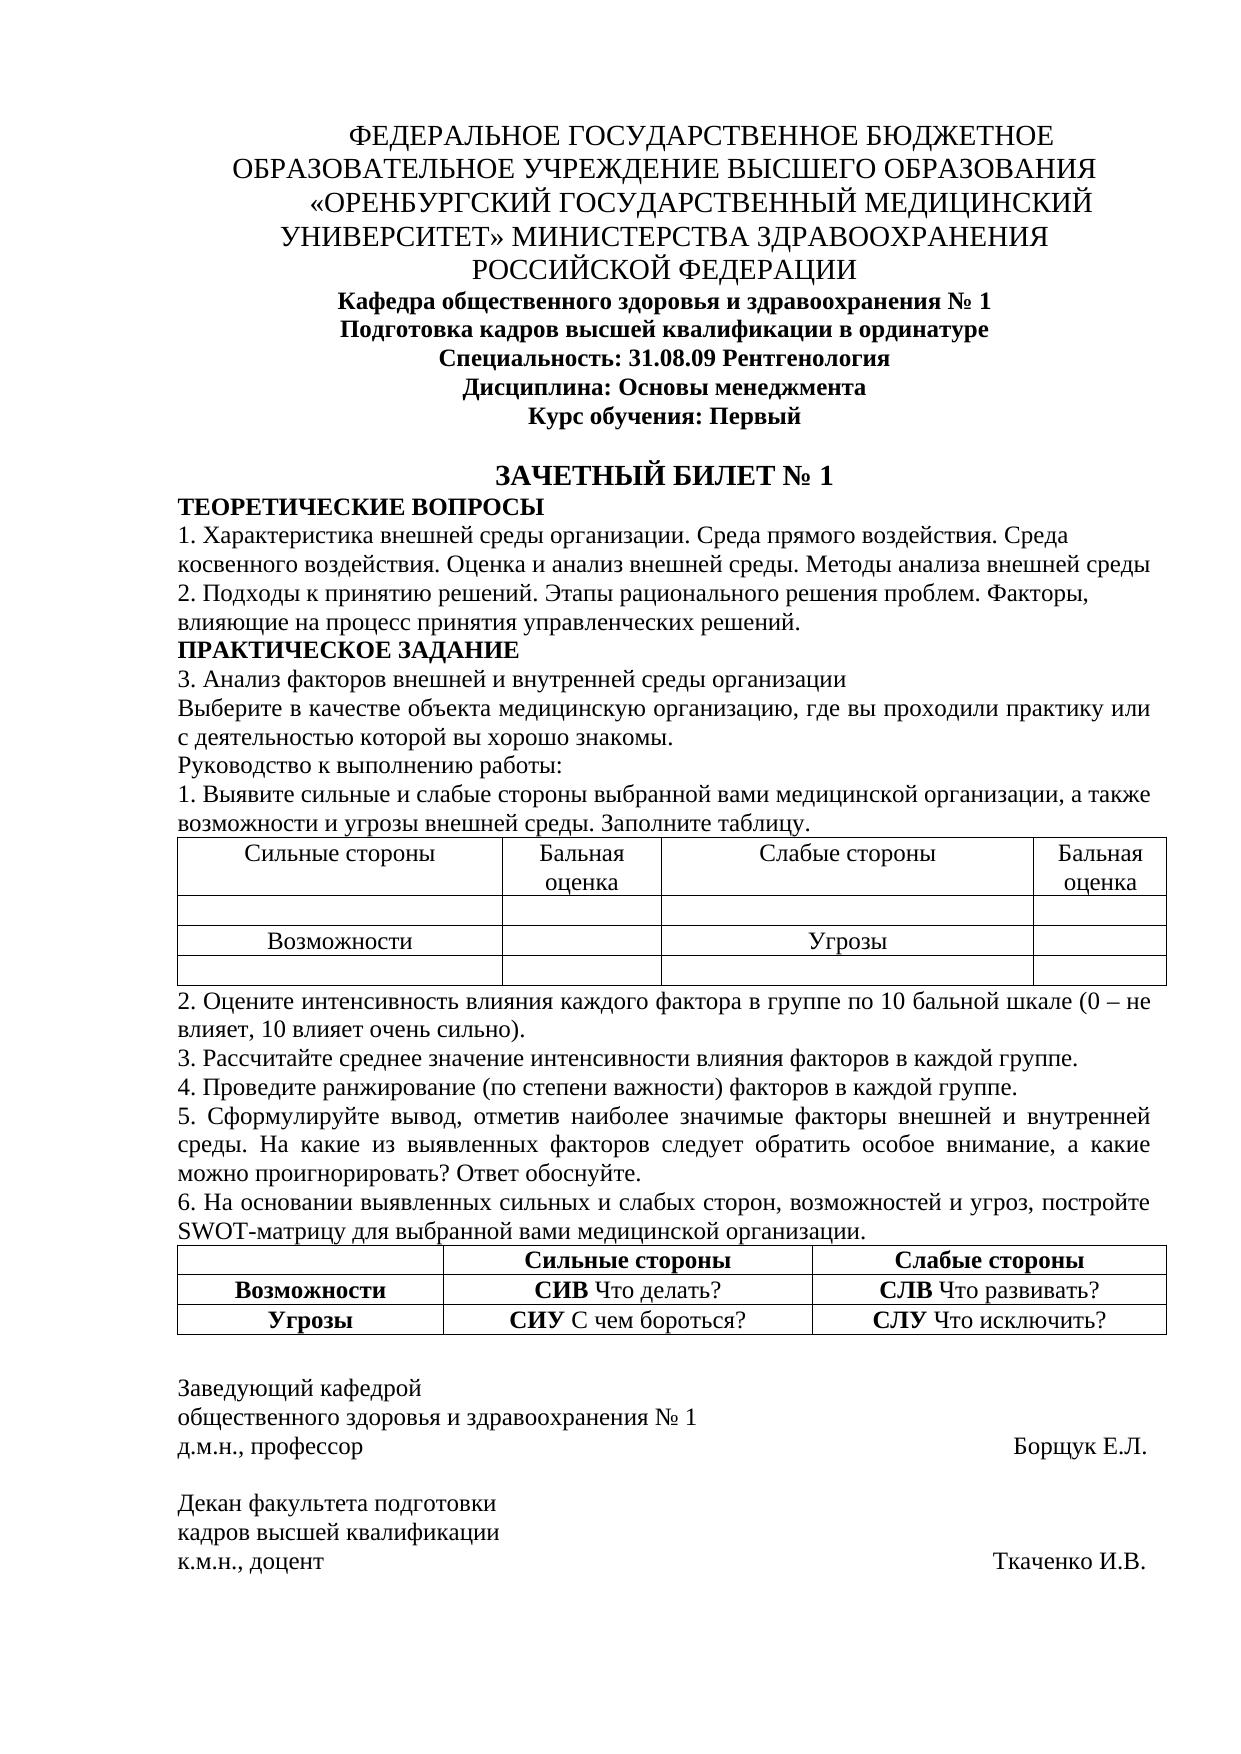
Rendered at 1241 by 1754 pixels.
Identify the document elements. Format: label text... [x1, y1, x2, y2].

table_cell [1034, 926, 1166, 955]
table_cell Угрозы [662, 926, 1033, 955]
text Декан факультета подготовки [177, 1488, 1152, 1517]
text 1. Характеристика внешней среды организации. Среда прямого воздействия. Среда косвенного воздействия. Оценка и анализ внешней среды. Методы анализа внешней среды [177, 521, 1152, 578]
text Кафедра общественного здоровья и здравоохранения № 1 [177, 286, 1152, 314]
text «ОРЕНБУРГСКИЙ ГОСУДАРСТВЕННЫЙ МЕДИЦИНСКИЙ УНИВЕРСИТЕТ» МИНИСТЕРСТВА ЗДРАВООХРАНЕНИЯ РОССИЙСКОЙ ФЕДЕРАЦИИ [177, 185, 1152, 286]
table_header Сильные стороны [178, 838, 502, 895]
table_cell [178, 956, 502, 985]
text 5. Сформулируйте вывод, отметив наиболее значимые факторы внешней и внутренней среды. На какие из выявленных факторов следует обратить особое внимание, а какие можно проигнорировать? Ответ обоснуйте. [177, 1101, 1152, 1187]
table_cell [503, 956, 661, 985]
text общественного здоровья и здравоохранения № 1 [177, 1402, 1152, 1431]
text Дисциплина: Основы менеджмента [177, 372, 1152, 401]
text Специальность: 31.08.09 Рентгенология [177, 343, 1152, 372]
text кадров высшей квалификации [177, 1517, 1152, 1546]
text Заведующий кафедрой [177, 1373, 1152, 1402]
text Подготовка кадров высшей квалификации в ординатуре [177, 314, 1152, 343]
text 3. Анализ факторов внешней и внутренней среды организации [177, 664, 1152, 693]
table_cell [503, 926, 661, 955]
text Выберите в качестве объекта медицинскую организацию, где вы проходили практику или с деятельностью которой вы хорошо знакомы. [177, 693, 1152, 751]
table_cell Возможности [178, 1275, 443, 1304]
table_cell СЛВ Что развивать? [813, 1275, 1166, 1304]
table_cell СИУ С чем бороться? [444, 1305, 812, 1334]
text к.м.н., доцент Ткаченко И.В. [177, 1546, 1152, 1574]
text ЗАЧЕТНЫЙ БИЛЕТ № 1 [177, 458, 1152, 492]
text 6. На основании выявленных сильных и слабых сторон, возможностей и угроз, постройте SWOT-матрицу для выбранной вами медицинской организации. [177, 1187, 1152, 1244]
table_cell Возможности [178, 926, 502, 955]
text ПРАКТИЧЕСКОЕ ЗАДАНИЕ [177, 636, 1152, 664]
text ФЕДЕРАЛЬНОЕ ГОСУДАРСТВЕННОЕ БЮДЖЕТНОЕ ОБРАЗОВАТЕЛЬНОЕ УЧРЕЖДЕНИЕ ВЫСШЕГО ОБРАЗОВАНИЯ [177, 118, 1152, 185]
text 3. Рассчитайте среднее значение интенсивности влияния факторов в каждой группе. [177, 1043, 1152, 1072]
text Курс обучения: Первый [177, 401, 1152, 429]
table_header Слабые стороны [813, 1246, 1166, 1274]
table_cell [662, 896, 1033, 925]
table_cell [1034, 956, 1166, 985]
table_cell [178, 896, 502, 925]
table_header [178, 1246, 443, 1274]
table_cell Угрозы [178, 1305, 443, 1334]
table_header Бальная оценка [503, 838, 661, 895]
text 1. Выявите сильные и слабые стороны выбранной вами медицинской организации, а также возможности и угрозы внешней среды. Заполните таблицу. [177, 779, 1152, 837]
table_header Слабые стороны [662, 838, 1033, 895]
table_header Бальная оценка [1034, 838, 1166, 895]
text д.м.н., профессор Борщук Е.Л. [177, 1431, 1152, 1459]
table_cell СЛУ Что исключить? [813, 1305, 1166, 1334]
text ТЕОРЕТИЧЕСКИЕ ВОПРОСЫ [177, 492, 1152, 521]
text 2. Подходы к принятию решений. Этапы рационального решения проблем. Факторы, влияющие на процесс принятия управленческих решений. [177, 578, 1152, 636]
text 2. Оцените интенсивность влияния каждого фактора в группе по 10 бальной шкале (0 – не влияет, 10 влияет очень сильно). [177, 986, 1152, 1043]
text 4. Проведите ранжирование (по степени важности) факторов в каждой группе. [177, 1072, 1152, 1101]
text Руководство к выполнению работы: [177, 751, 1152, 779]
table_cell [1034, 896, 1166, 925]
table_cell [503, 896, 661, 925]
table_cell СИВ Что делать? [444, 1275, 812, 1304]
table_header Сильные стороны [444, 1246, 812, 1274]
table_cell [662, 956, 1033, 985]
